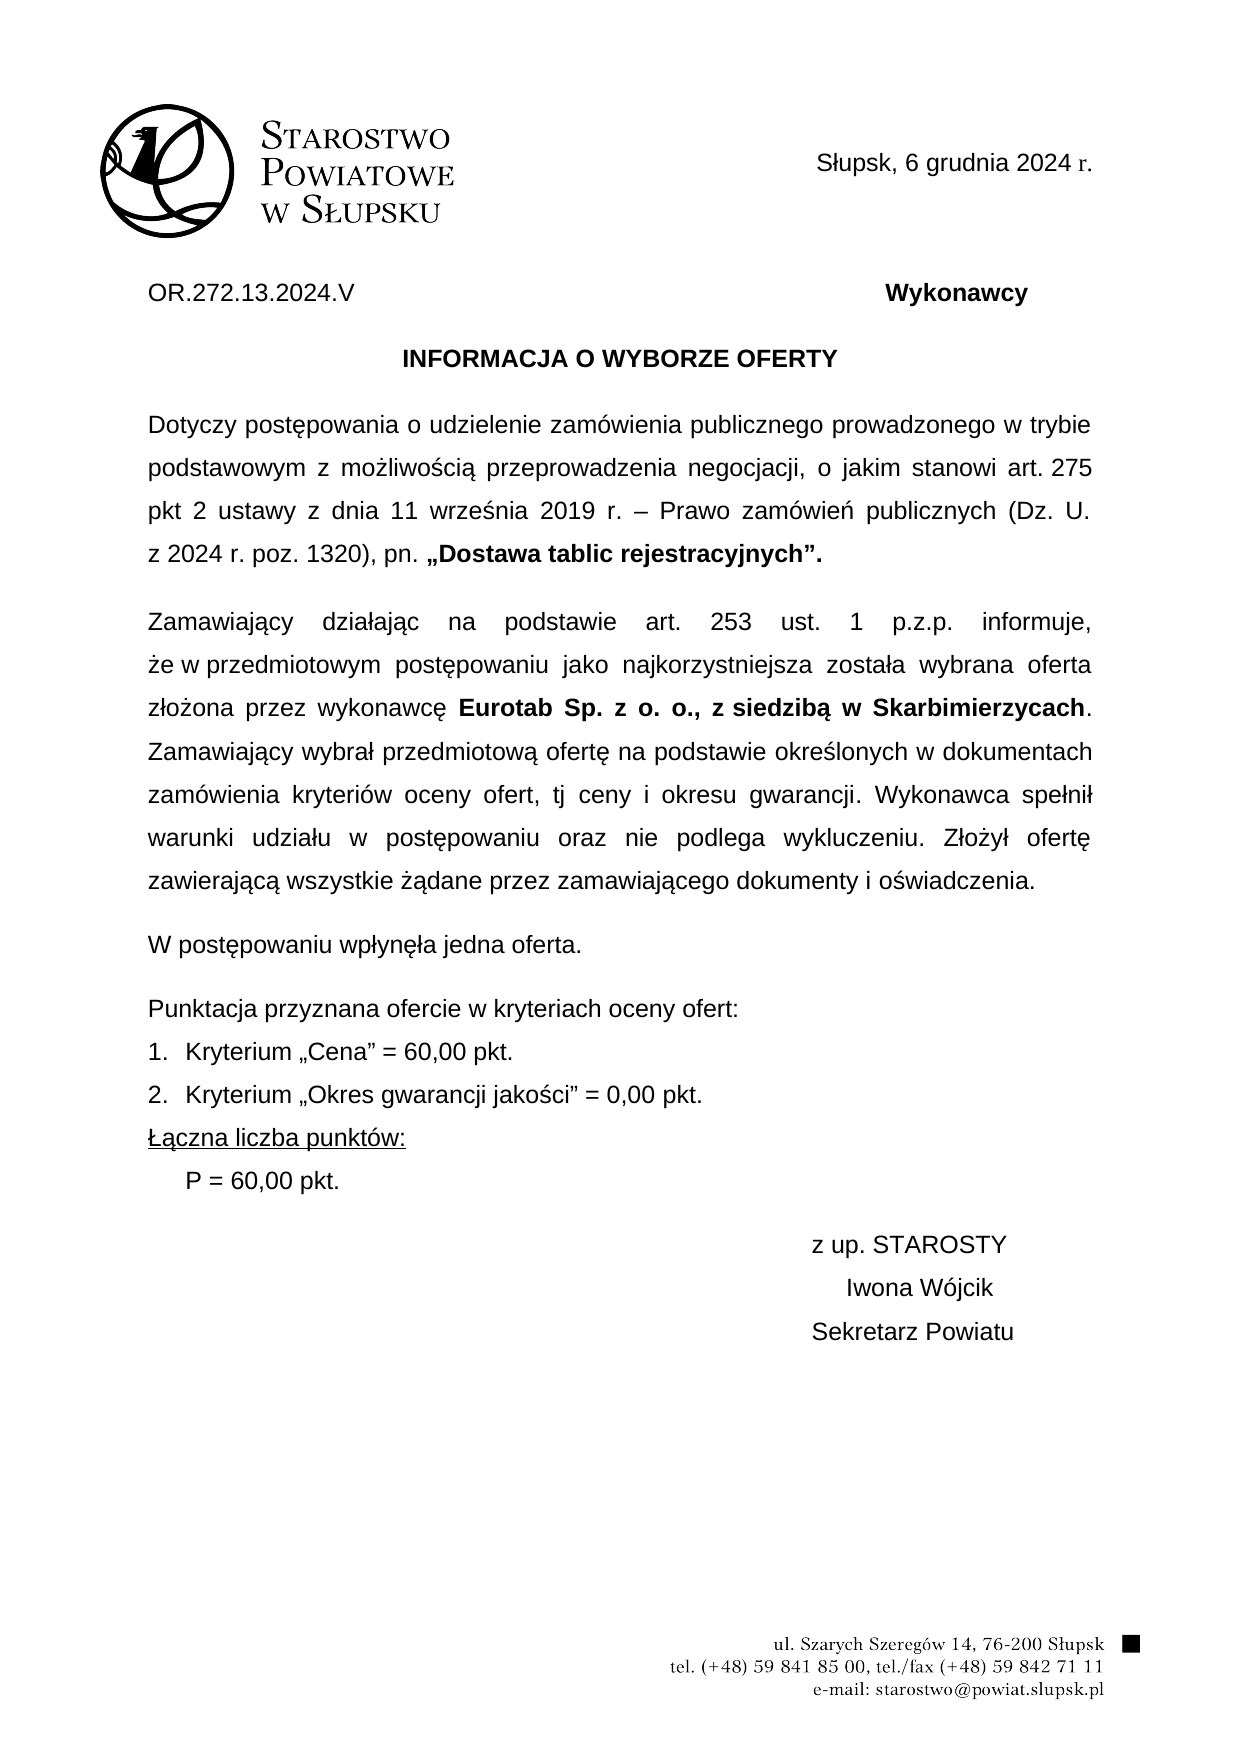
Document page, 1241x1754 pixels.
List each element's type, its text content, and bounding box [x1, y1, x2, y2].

text Sekretarz Powiatu [811, 1316, 1093, 1345]
text Zamawiający działając na podstawie art. 253 ust. 1 p.z.p. informuje, że w przedmiotowym postępowaniu jako najkorzystniejsza została wybrana oferta złożona przez wykonawcę Eurotab Sp. z o. o., z siedzibą w Skarbimierzycach. Zamawiający wybrał przedmiotową ofertę na podstawie określonych w dokumentach zamówienia kryteriów oceny ofert, tj ceny i okresu gwarancji. Wykonawca spełnił warunki udziału w postępowaniu oraz nie podlega wykluczeniu. Złożył ofertę zawierającą wszystkie żądane przez zamawiającego dokumenty i oświadczenia. [148, 607, 1093, 823]
text OR.272.13.2024.V Wykonawcy [148, 278, 1093, 307]
text Zamawiający działając na podstawie art. 253 ust. 1 p.z.p. informuje, że w przedmiotowym postępowaniu jako najkorzystniejsza została wybrana oferta złożona przez wykonawcę Eurotab Sp. z o. o., z siedzibą w Skarbimierzycach. Zamawiający wybrał przedmiotową ofertę na podstawie określonych w dokumentach zamówienia kryteriów oceny ofert, tj ceny i okresu gwarancji. Wykonawca spełnił warunki udziału w postępowaniu oraz nie podlega wykluczeniu. Złożył ofertę zawierającą wszystkie żądane przez zamawiającego dokumenty i oświadczenia. [148, 851, 1093, 894]
text INFORMACJA O WYBORZE OFERTY [148, 343, 1093, 372]
picture [100, 104, 1140, 1700]
list Kryterium „Okres gwarancji jakości” = 0,00 pkt. [148, 1080, 1093, 1109]
text z up. STAROSTY [811, 1230, 1093, 1259]
text Iwona Wójcik [811, 1273, 1093, 1302]
text P = 60,00 pkt. [185, 1166, 1093, 1195]
text W postępowaniu wpłynęła jedna oferta. [148, 930, 1093, 958]
text Słupsk, r. [148, 148, 1093, 176]
text Punktacja przyznana ofercie w kryteriach oceny ofert: [148, 994, 1093, 1022]
text Dotyczy postępowania o udzielenie zamówienia publicznego prowadzonego w trybie podstawowym z możliwością przeprowadzenia negocjacji, o jakim stanowi art. 275 pkt 2 ustawy z dnia 11 września 2019 r. – Prawo zamówień publicznych (Dz. U. z 2024 r. poz. 1320), pn. „Dostawa tablic rejestracyjnych”. [148, 409, 1093, 568]
list Kryterium „Cena” = 60,00 pkt. [148, 1037, 1093, 1066]
text Łączna liczba punktów: [148, 1123, 1093, 1152]
